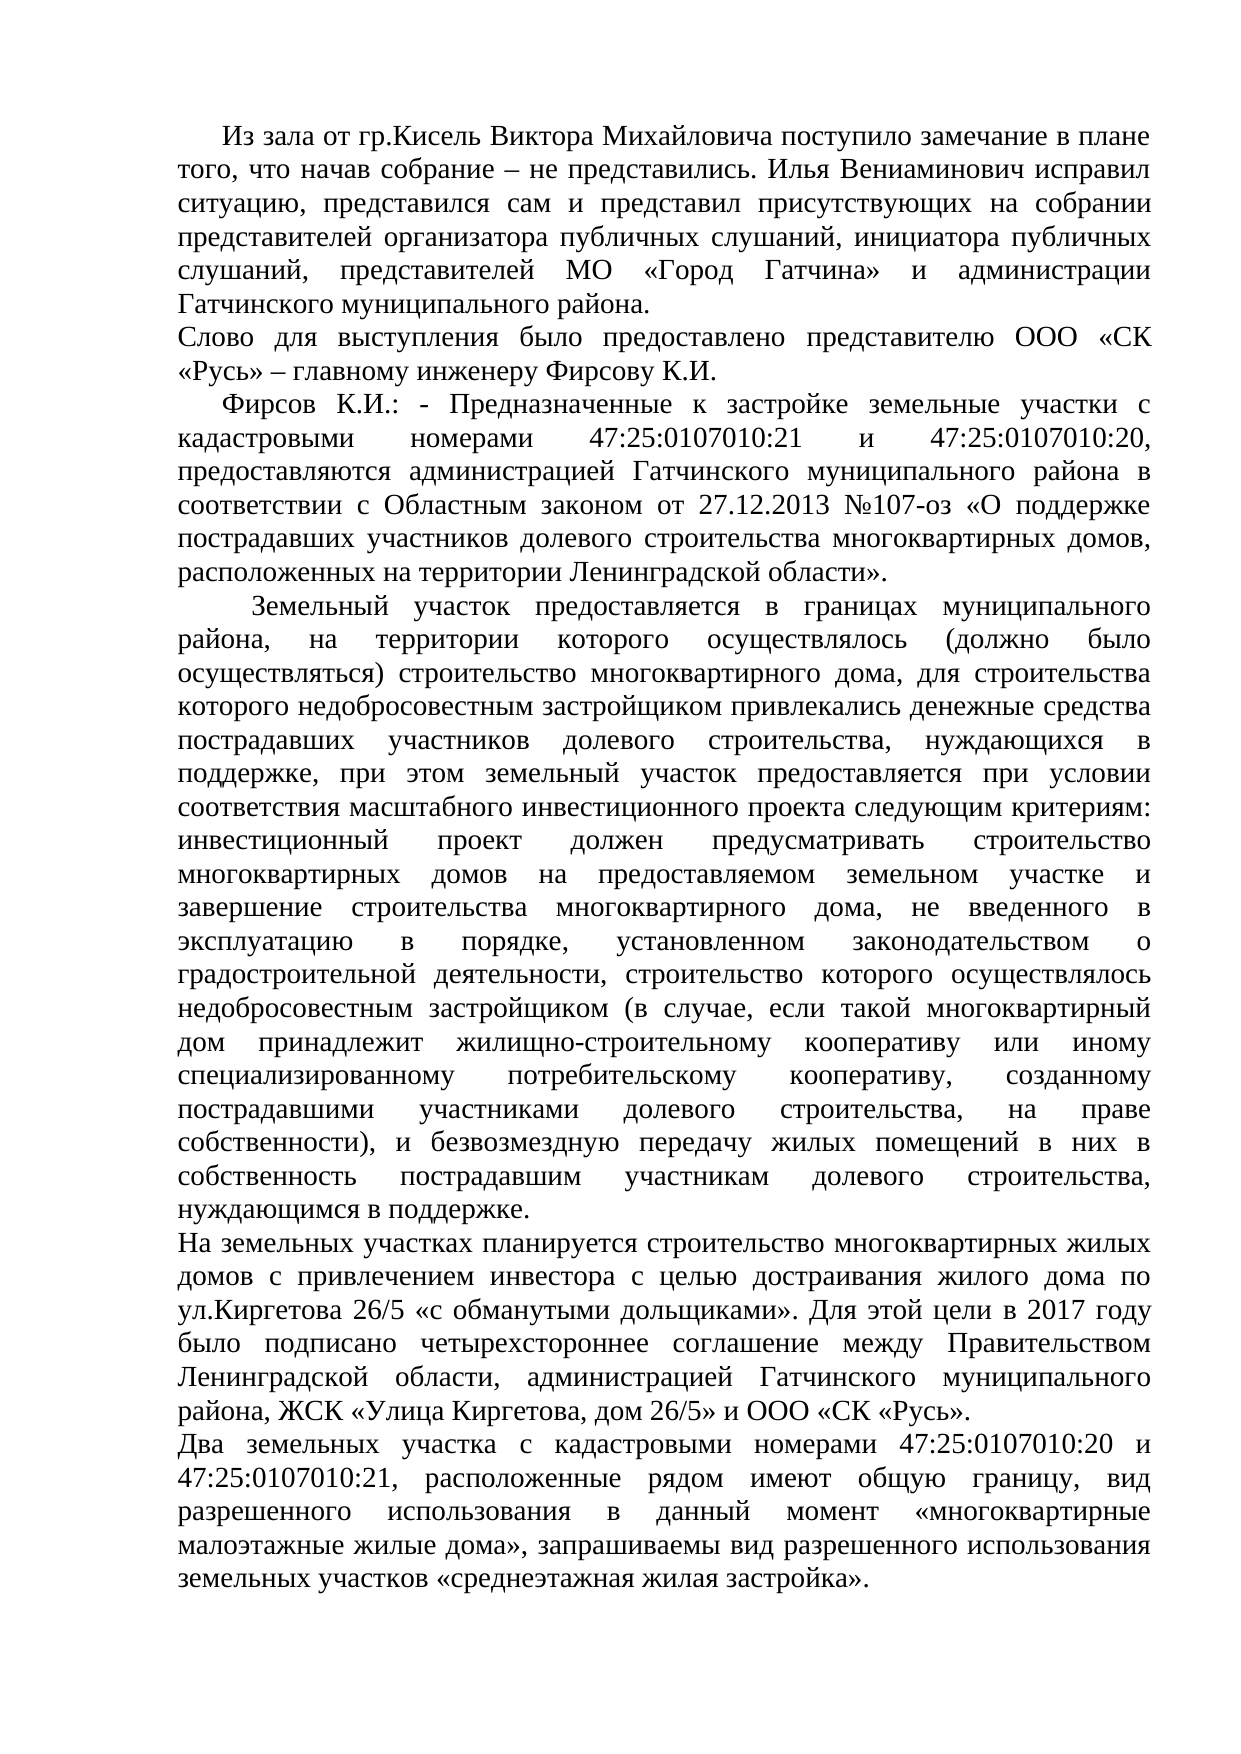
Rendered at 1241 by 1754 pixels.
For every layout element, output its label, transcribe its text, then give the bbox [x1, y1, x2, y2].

text Земельный участок предоставляется в границах муниципального района, на территории которого осуществлялось (должно было осуществляться) строительство многоквартирного дома, для строительства которого недобросовестным застройщиком привлекались денежные средства пострадавших участников долевого строительства, нуждающихся в поддержке, при этом земельный участок предоставляется при условии соответствия масштабного инвестиционного проекта следующим критериям: инвестиционный проект должен предусматривать строительство многоквартирных домов на предоставляемом земельном участке и завершение строительства многоквартирного дома, не введенного в эксплуатацию в порядке, установленном законодательством о градостроительной деятельности, строительство которого осуществлялось недобросовестным застройщиком (в случае, если такой многоквартирный дом принадлежит жилищно-строительному кооперативу или иному специализированному потребительскому кооперативу, созданному пострадавшими участниками долевого строительства, на праве собственности), и безвозмездную передачу жилых помещений в них в собственность пострадавшим участникам долевого строительства, нуждающимся в поддержке. [177, 588, 1152, 1225]
text Слово для выступления было предоставлено представителю ООО «СК «Русь» – главному инженеру Фирсову К.И. [177, 319, 1152, 386]
text Фирсов К.И.: - Предназначенные к застройке земельные участки с кадастровыми номерами 47:25:0107010:21 и 47:25:0107010:20, предоставляются администрацией Гатчинского муниципального района в соответствии с Областным законом от 27.12.2013 №107-оз «О поддержке пострадавших участников долевого строительства многоквартирных домов, расположенных на территории Ленинградской области». [177, 386, 1152, 588]
text На земельных участках планируется строительство многоквартирных жилых домов с привлечением инвестора с целью достраивания жилого дома по ул.Киргетова 26/5 «с обманутыми дольщиками». Для этой цели в 2017 году было подписано четырехстороннее соглашение между Правительством Ленинградской области, администрацией Гатчинского муниципального района, ЖСК «Улица Киргетова, дом 26/5» и ООО «СК «Русь». [177, 1225, 1152, 1426]
text Из зала от гр.Кисель Виктора Михайловича поступило замечание в плане того, что начав собрание – не представились. Илья Вениаминович исправил ситуацию, представился сам и представил присутствующих на собрании представителей организатора публичных слушаний, инициатора публичных слушаний, представителей МО «Город Гатчина» и администрации Гатчинского муниципального района. [177, 118, 1152, 319]
text Два земельных участка с кадастровыми номерами 47:25:0107010:20 и 47:25:0107010:21, расположенные рядом имеют общую границу, вид разрешенного использования в данный момент «многоквартирные малоэтажные жилые дома», запрашиваемы вид разрешенного использования земельных участков «среднеэтажная жилая застройка». [177, 1426, 1152, 1594]
